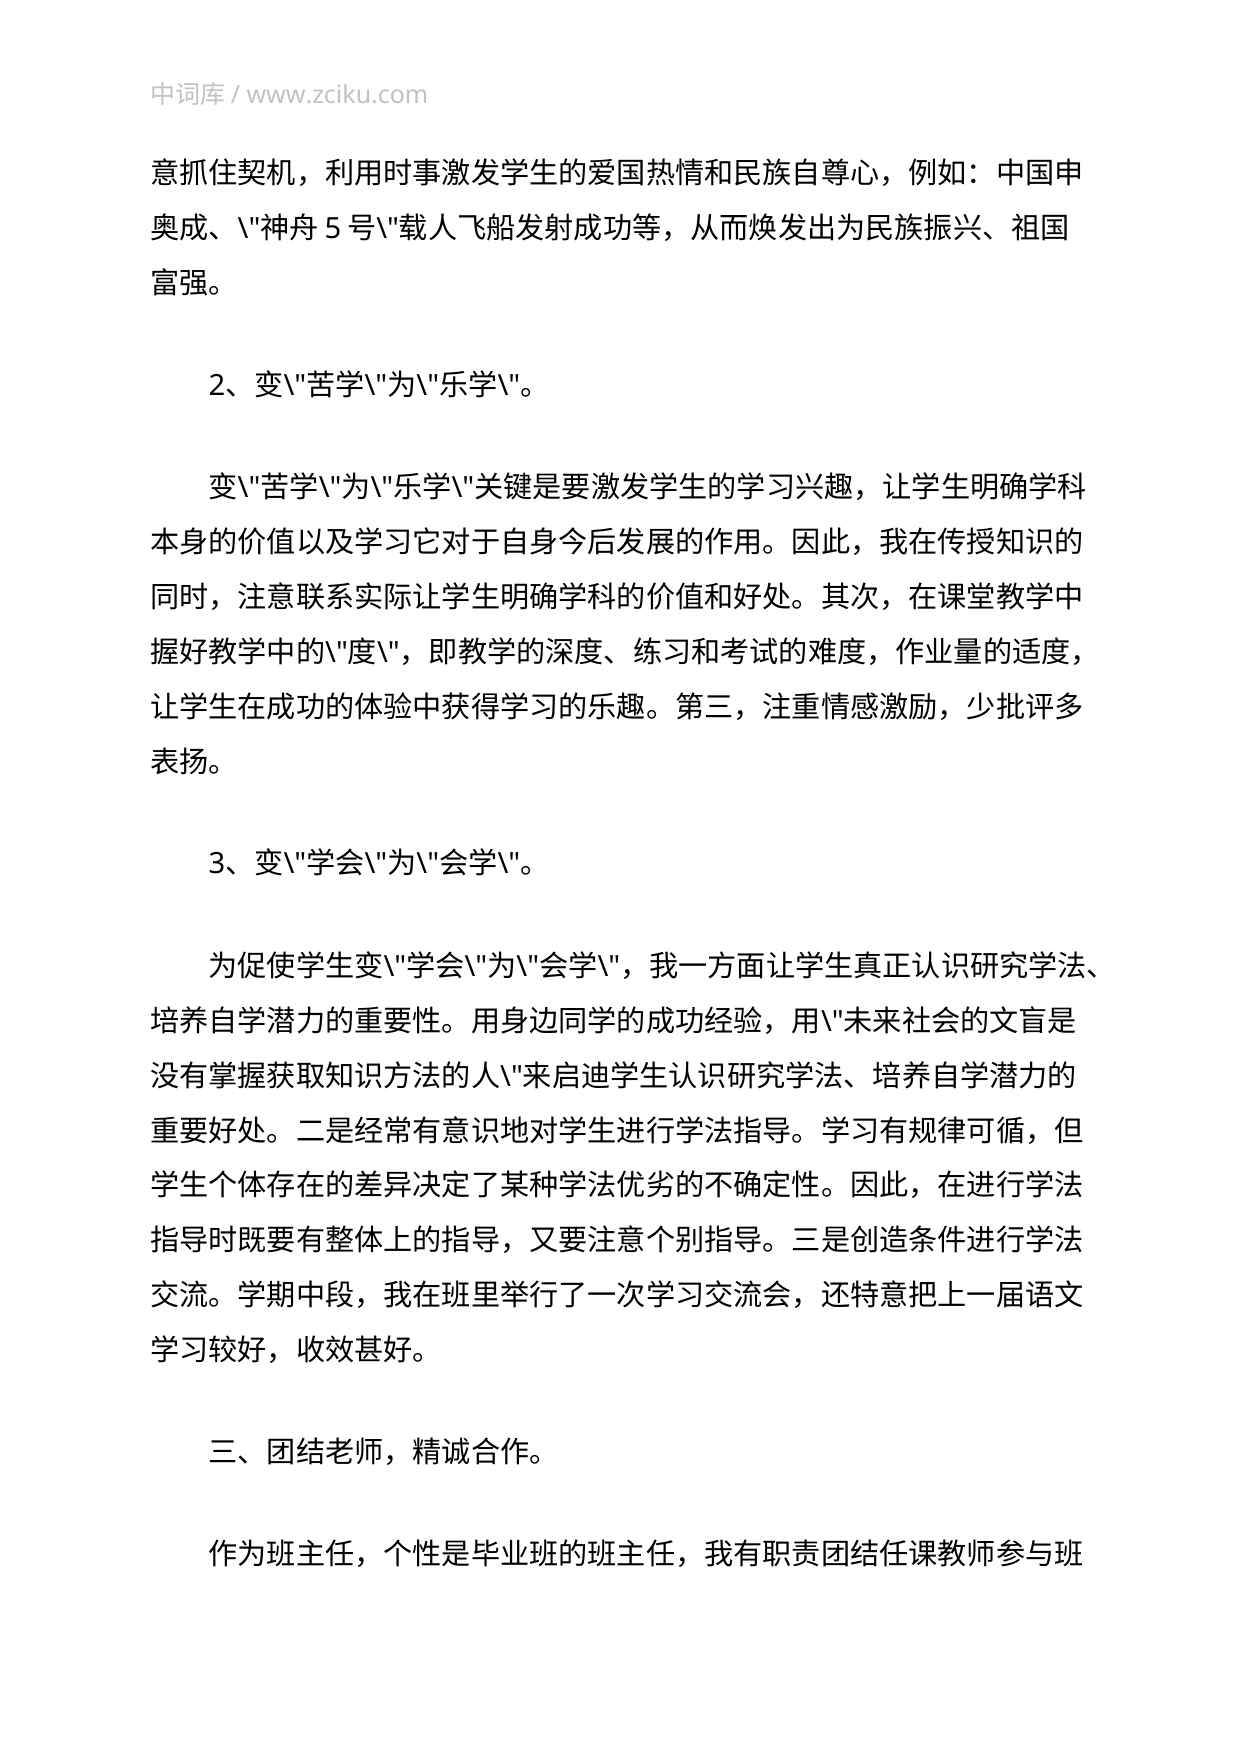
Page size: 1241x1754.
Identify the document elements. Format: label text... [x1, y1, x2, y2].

text 三、团结老师，精诚合作。 [150, 1428, 1090, 1471]
text 2、变\"苦学\"为\"乐学\"。 [150, 362, 1090, 404]
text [150, 1530, 1090, 1572]
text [150, 150, 1090, 302]
text 变\"苦学\"为\"乐学\"关键是要激发学生的学习兴趣，让学生明确学科本身的价值以及学习它对于自身今后发展的作用。因此，我在传授知识的同时，注意联系实际让学生明确学科的价值和好处。其次，在课堂教学中握好教学中的\"度\"，即教学的深度、练习和考试的难度，作业量的适度，让学生在成功的体验中获得学习的乐趣。第三，注重情感激励，少批评多表扬。 [150, 464, 1090, 781]
text 为促使学生变\"学会\"为\"会学\"，我一方面让学生真正认识研究学法、培养自学潜力的重要性。用身边同学的成功经验，用\"未来社会的文盲是没有掌握获取知识方法的人\"来启迪学生认识研究学法、培养自学潜力的重要好处。二是经常有意识地对学生进行学法指导。学习有规律可循，但学生个体存在的差异决定了某种学法优劣的不确定性。因此，在进行学法指导时既要有整体上的指导，又要注意个别指导。三是创造条件进行学法交流。学期中段，我在班里举行了一次学习交流会，还特意把上一届语文学习较好，收效甚好。 [150, 942, 1090, 1369]
text 3、变\"学会\"为\"会学\"。 [150, 840, 1090, 882]
